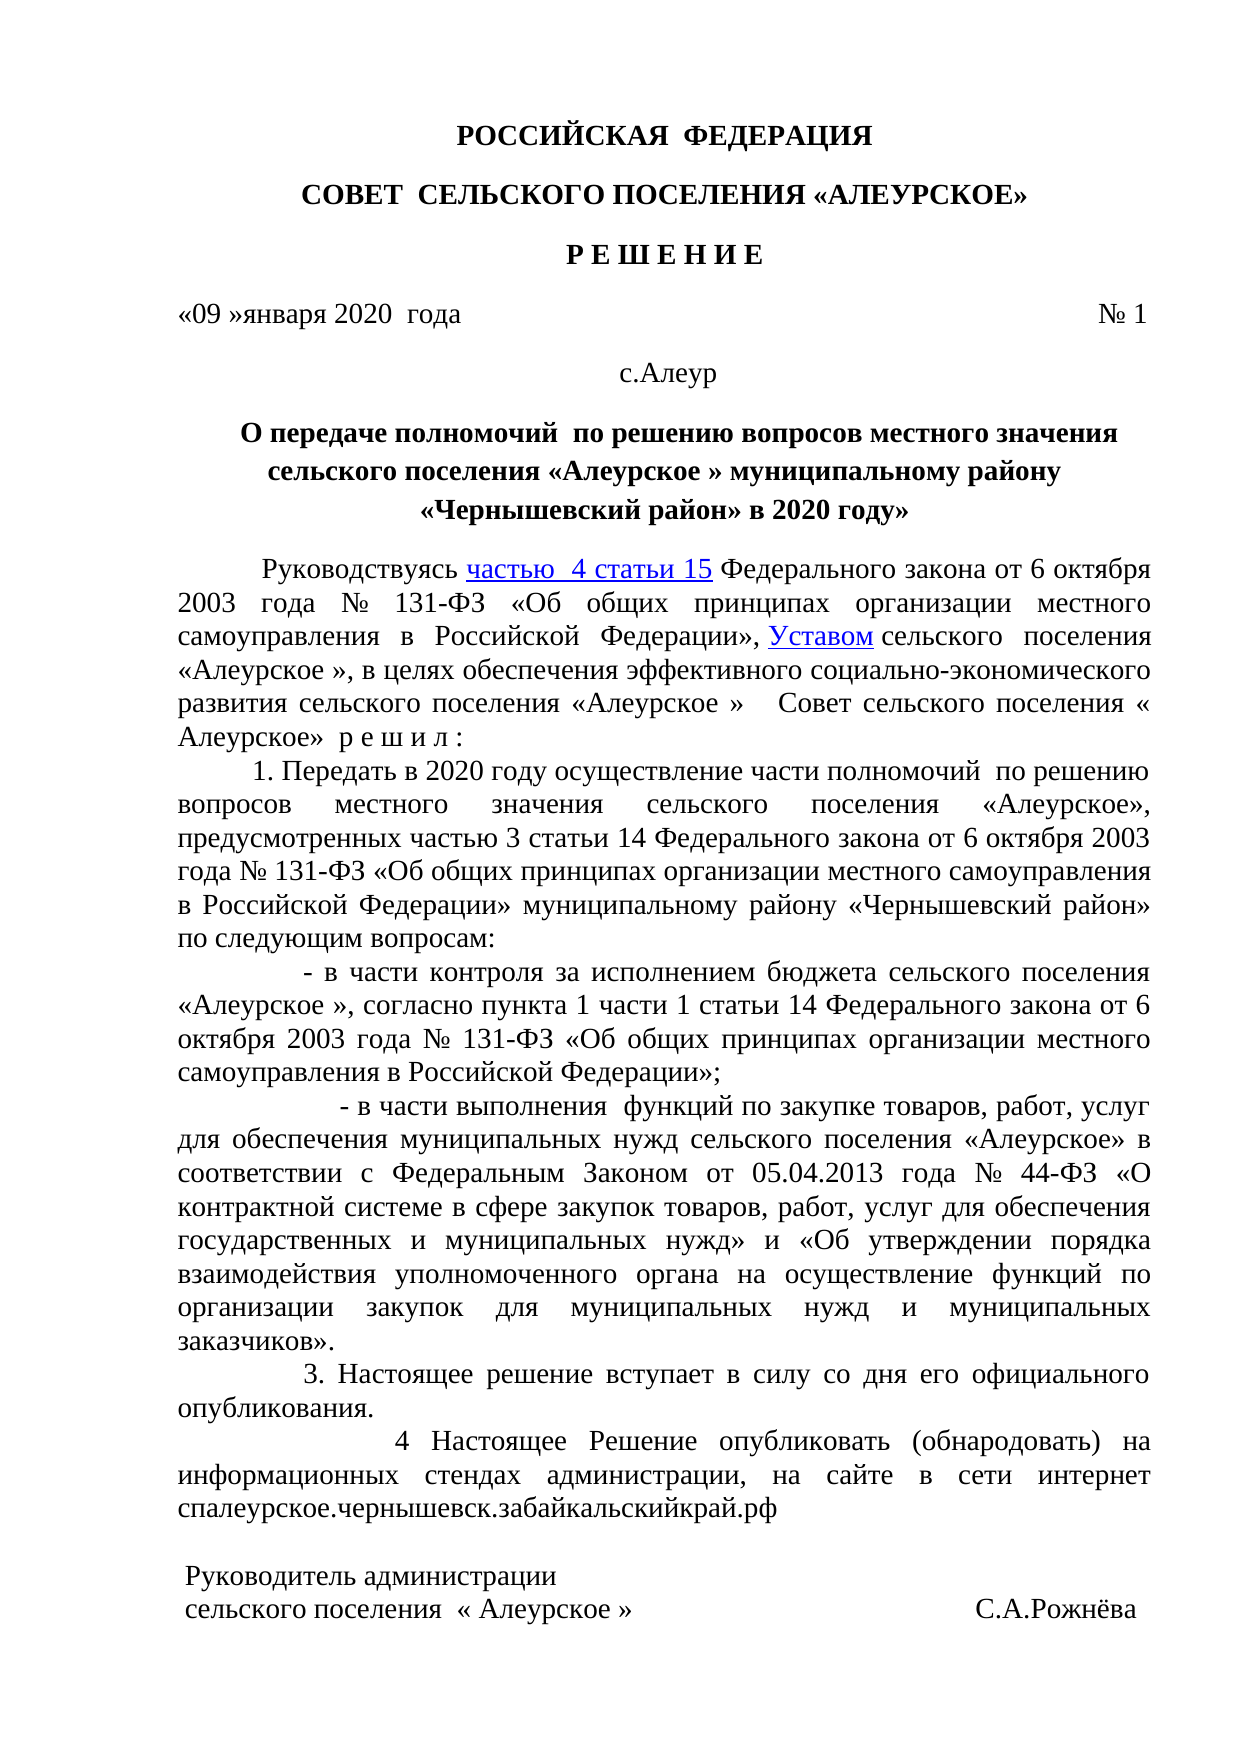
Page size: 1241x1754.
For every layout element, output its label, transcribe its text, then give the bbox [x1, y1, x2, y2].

text 3. Настоящее решение вступает в силу со дня его официального опубликования. [177, 1356, 1152, 1423]
text СОВЕТ СЕЛЬСКОГО ПОСЕЛЕНИЯ «АЛЕУРСКОЕ» [177, 177, 1152, 211]
text Р Е Ш Е Н И Е [177, 237, 1152, 270]
text сельского поселения « Алеурское » С.А.Рожнёва [177, 1591, 1152, 1625]
text 1. Передать в 2020 году осуществление части полномочий по решению вопросов местного значения сельского поселения «Алеурское», предусмотренных частью 3 статьи 14 Федерального закона от 6 октября 2003 года № 131-ФЗ «Об общих принципах организации местного самоуправления в Российской Федерации» муниципальному району «Чернышевский район» по следующим вопросам: [177, 753, 1152, 954]
text Руководствуясь частью 4 статьи 15 Федерального закона от 6 октября 2003 года № 131-ФЗ «Об общих принципах организации местного самоуправления в Российской Федерации», Уставом сельского поселения «Алеурское », в целях обеспечения эффективного социально-экономического развития сельского поселения «Алеурское » Совет сельского поселения « Алеурское» р е ш и л : [177, 551, 1152, 753]
text - в части выполнения функций по закупке товаров, работ, услуг для обеспечения муниципальных нужд сельского поселения «Алеурское» в соответствии с Федеральным Законом от 05.04.2013 года № 44-ФЗ «О контрактной системе в сфере закупок товаров, работ, услуг для обеспечения государственных и муниципальных нужд» и «Об утверждении порядка взаимодействия уполномоченного органа на осуществление функций по организации закупок для муниципальных нужд и муниципальных заказчиков». [177, 1088, 1152, 1356]
text О передаче полномочий по решению вопросов местного значения сельского поселения «Алеурское » муниципальному району «Чернышевский район» в 2020 году» [177, 415, 1152, 526]
text Руководитель администрации [177, 1558, 1152, 1591]
text 4 Настоящее Решение опубликовать (обнародовать) на информационных стендах администрации, на сайте в сети интернет спалеурское.чернышевск.забайкальскийкрай.рф [177, 1423, 1152, 1524]
text РОССИЙСКАЯ ФЕДЕРАЦИЯ [177, 118, 1152, 152]
text - в части контроля за исполнением бюджета сельского поселения «Алеурское », согласно пункта 1 части 1 статьи 14 Федерального закона от 6 октября 2003 года № 131-ФЗ «Об общих принципах организации местного самоуправления в Российской Федерации»; [177, 954, 1152, 1088]
text «09 »января 2020 года № 1 [177, 296, 1152, 330]
text с.Алеур [177, 356, 1152, 389]
